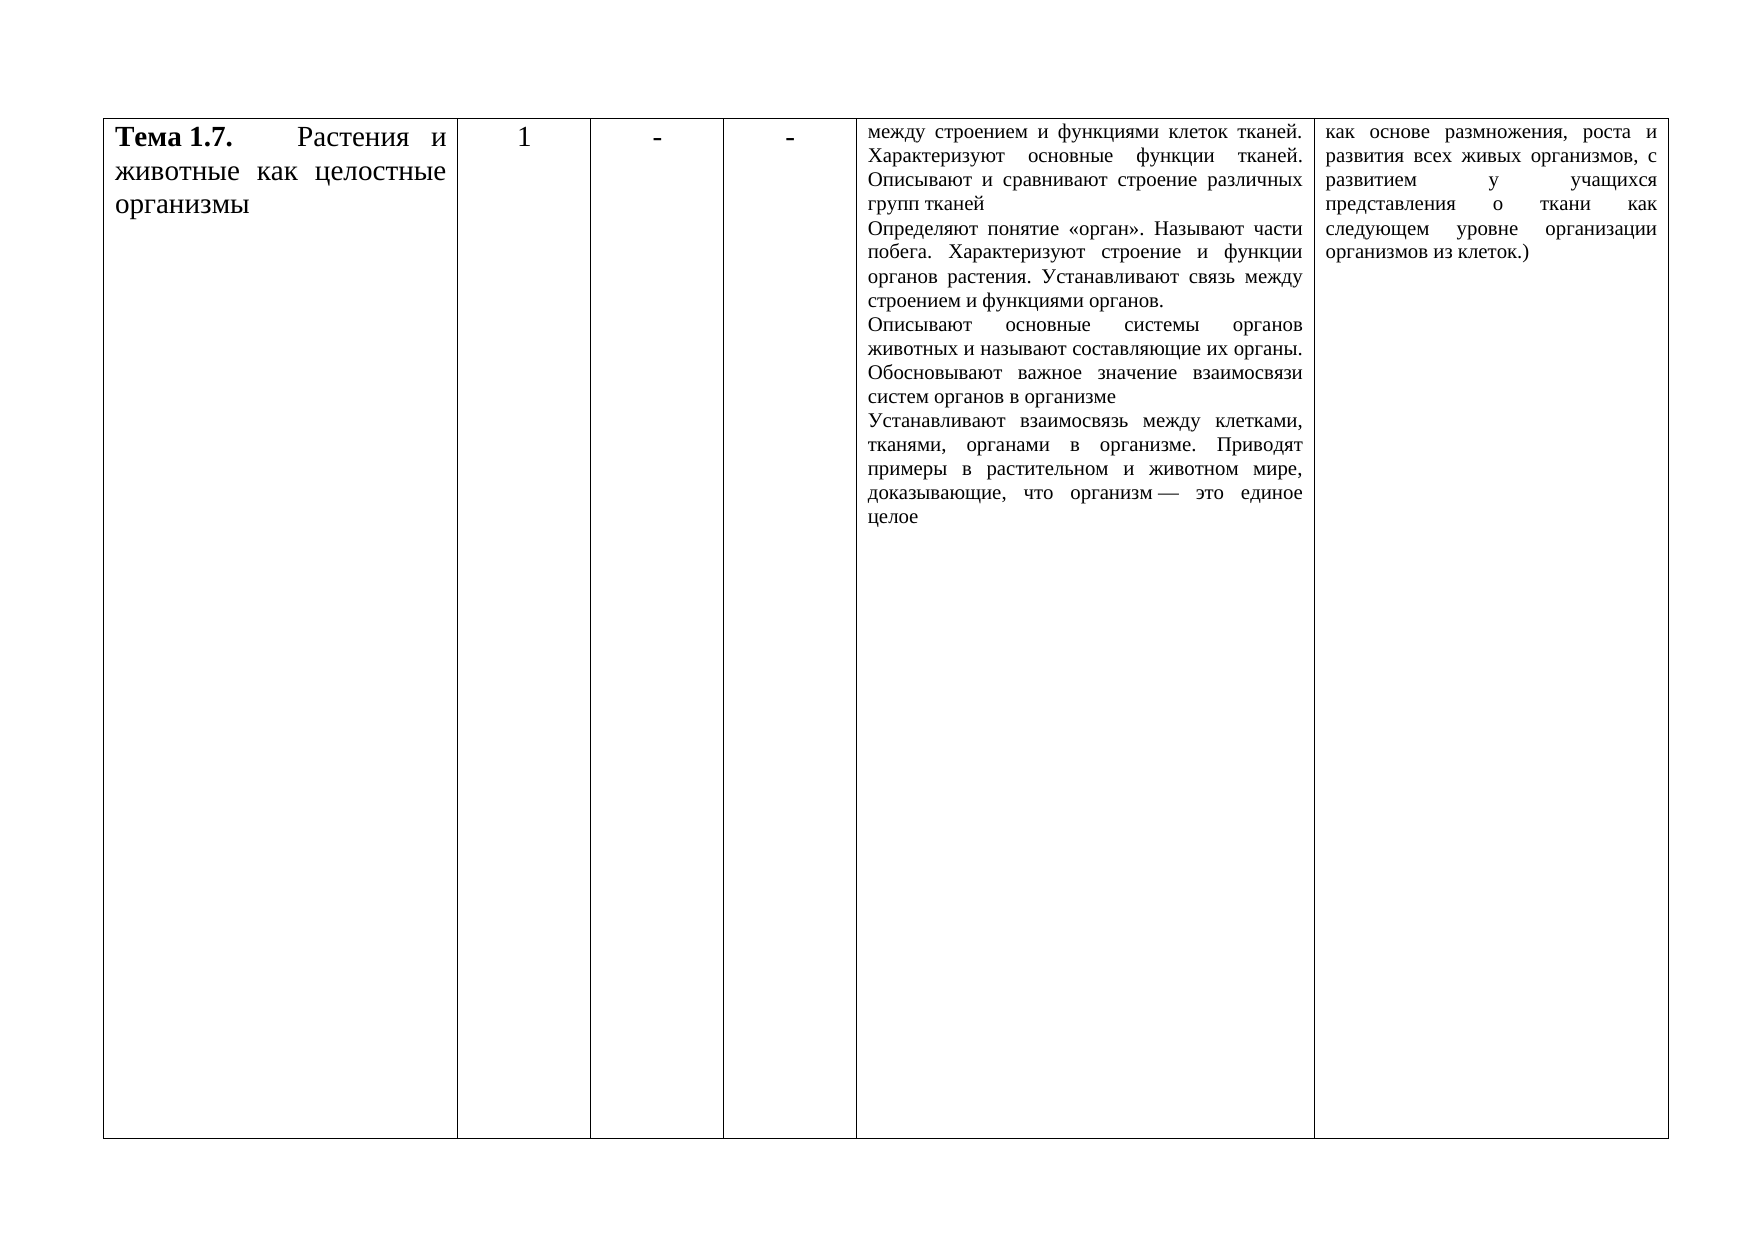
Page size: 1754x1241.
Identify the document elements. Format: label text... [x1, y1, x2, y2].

table_cell 1 [458, 119, 590, 1138]
table_cell - [724, 119, 856, 1138]
table_cell - [591, 119, 723, 1138]
table_cell Тема 1.7. Растения и животные как целостные организмы [104, 119, 457, 1138]
